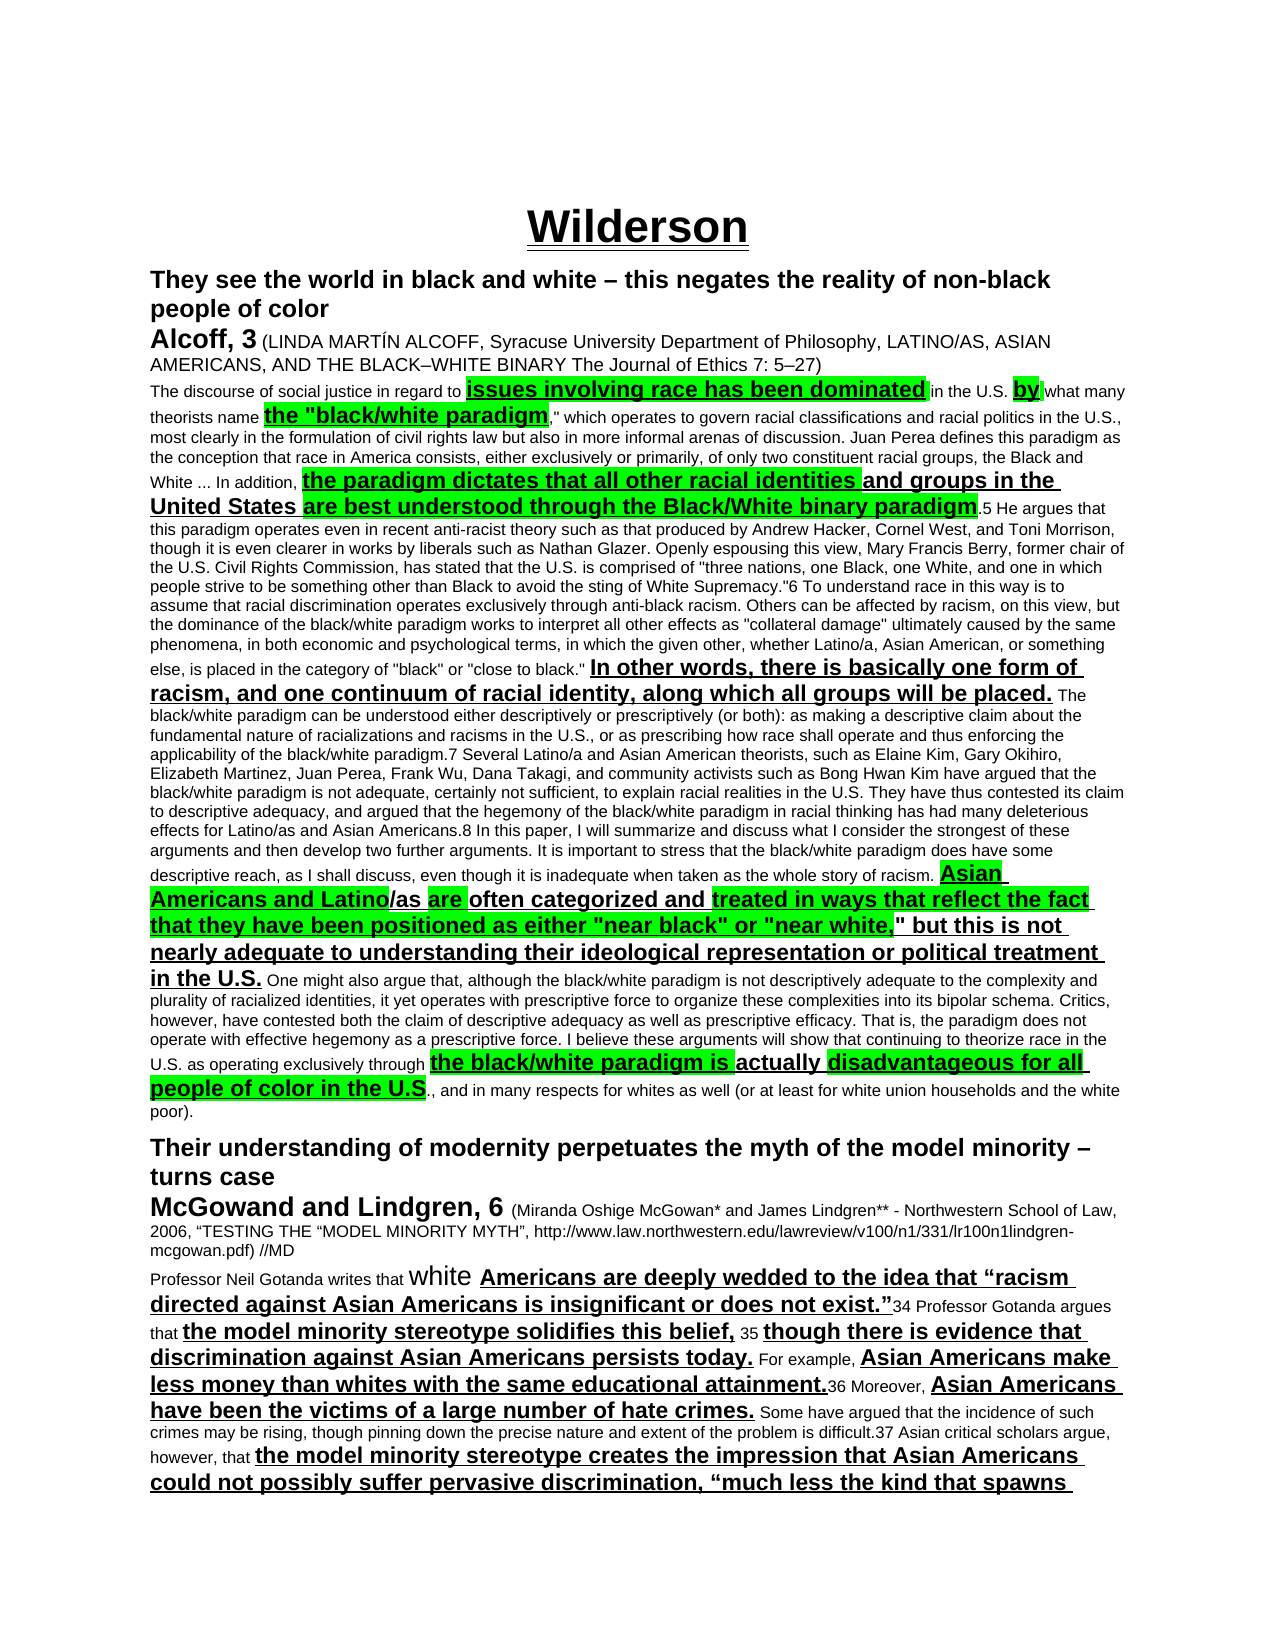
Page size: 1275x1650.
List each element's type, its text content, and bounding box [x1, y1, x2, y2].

text McGowand and Lindgren, 6 (Miranda Oshige McGowan* and James Lindgren** - Northwestern School of Law, 2006, “TESTING THE “MODEL MINORITY MYTH”, http://www.law.northwestern.edu/lawreview/v100/n1/331/lr100n1lindgren-mcgowan.pdf) //MD [150, 1191, 1125, 1260]
text Their understanding of modernity perpetuates the myth of the model minority – turns case [150, 1133, 1125, 1191]
text Alcoff, 3 (LINDA MARTÍN ALCOFF, Syracuse University Department of Philosophy, LATINO/AS, ASIAN AMERICANS, AND THE BLACK–WHITE BINARY The Journal of Ethics 7: 5–27) [150, 323, 1125, 376]
text They see the world in black and white – this negates the reality of non-black people of color [150, 265, 1125, 323]
subtitle Wilderson [150, 200, 1125, 253]
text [150, 1260, 1125, 1495]
text The discourse of social justice in regard to issues involving race has been dominated in the U.S. by what many theorists name the "black/white paradigm," which operates to govern racial classifications and racial politics in the U.S., most clearly in the formulation of civil rights law but also in more informal arenas of discussion. Juan Perea defines this paradigm as the conception that race in America consists, either exclusively or primarily, of only two constituent racial groups, the Black and White ... In addition, the paradigm dictates that all other racial identities and groups in the United States are best understood through the Black/White binary paradigm.5 He argues that this paradigm operates even in recent anti-racist theory such as that produced by Andrew Hacker, Cornel West, and Toni Morrison, though it is even clearer in works by liberals such as Nathan Glazer. Openly espousing this view, Mary Francis Berry, former chair of the U.S. Civil Rights Commission, has stated that the U.S. is comprised of "three nations, one Black, one White, and one in which people strive to be something other than Black to avoid the sting of White Supremacy."6 To understand race in this way is to assume that racial discrimination operates exclusively through anti-black racism. Others can be affected by racism, on this view, but the dominance of the black/white paradigm works to interpret all other effects as "collateral damage" ultimately caused by the same phenomena, in both economic and psychological terms, in which the given other, whether Latino/a, Asian American, or something else, is placed in the category of "black" or "close to black." In other words, there is basically one form of racism, and one continuum of racial identity, along which all groups will be placed. The black/white paradigm can be understood either descriptively or prescriptively (or both): as making a descriptive claim about the fundamental nature of racializations and racisms in the U.S., or as prescribing how race shall operate and thus enforcing the applicability of the black/white paradigm.7 Several Latino/a and Asian American theorists, such as Elaine Kim, Gary Okihiro, Elizabeth Martinez, Juan Perea, Frank Wu, Dana Takagi, and community activists such as Bong Hwan Kim have argued that the black/white paradigm is not adequate, certainly not sufficient, to explain racial realities in the U.S. They have thus contested its claim to descriptive adequacy, and argued that the hegemony of the black/white paradigm in racial thinking has had many deleterious effects for Latino/as and Asian Americans.8 In this paper, I will summarize and discuss what I consider the strongest of these arguments and then develop two further arguments. It is important to stress that the black/white paradigm does have some descriptive reach, as I shall discuss, even though it is inadequate when taken as the whole story of racism. Asian Americans and Latino/as are often categorized and treated in ways that reflect the fact that they have been positioned as either "near black" or "near white," but this is not nearly adequate to understanding their ideological representation or political treatment in the U.S. One might also argue that, although the black/white paradigm is not descriptively adequate to the complexity and plurality of racialized identities, it yet operates with prescriptive force to organize these complexities into its bipolar schema. Critics, however, have contested both the claim of descriptive adequacy as well as prescriptive efficacy. That is, the paradigm does not operate with effective hegemony as a prescriptive force. I believe these arguments will show that continuing to theorize race in the U.S. as operating exclusively through the black/white paradigm is actually disadvantageous for all people of color in the U.S., and in many respects for whites as well (or at least for white union households and the white poor). [150, 376, 1125, 1121]
